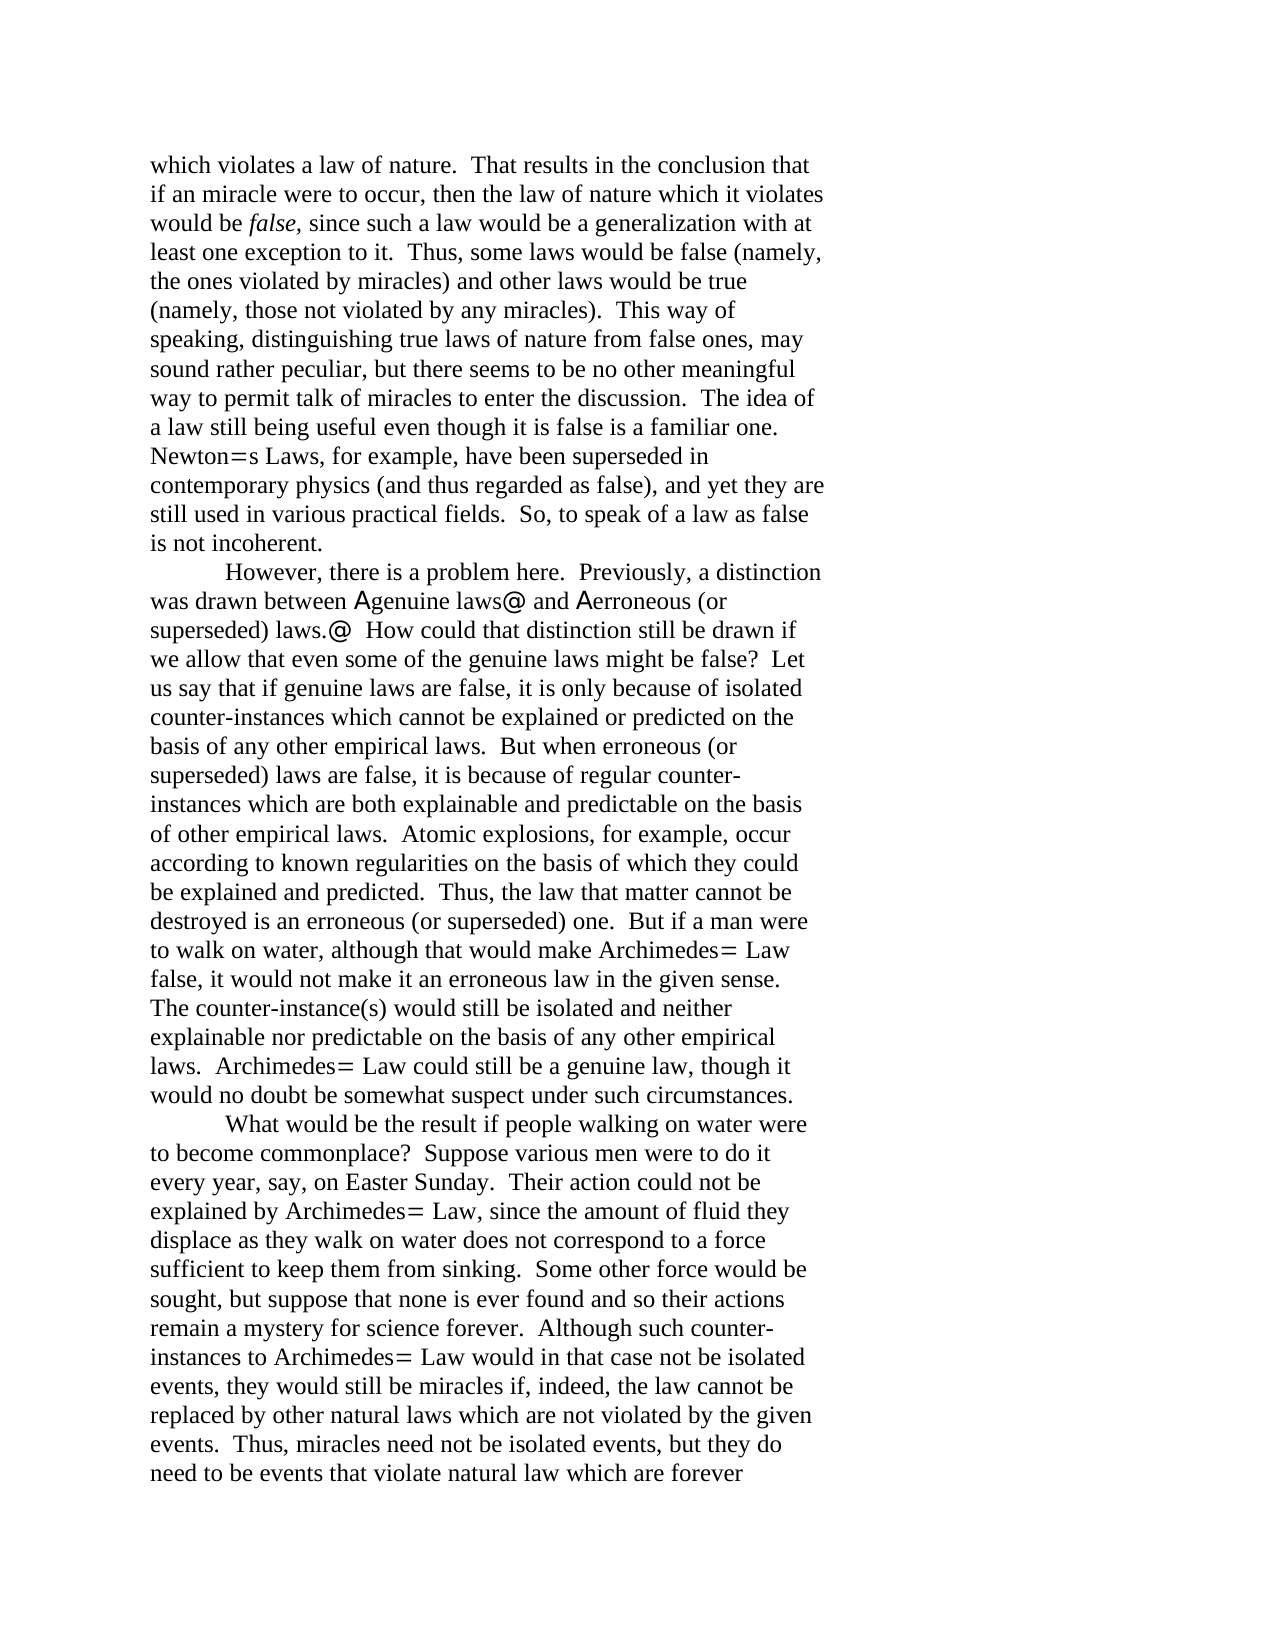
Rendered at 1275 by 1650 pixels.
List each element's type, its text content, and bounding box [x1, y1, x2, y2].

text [150, 1109, 825, 1487]
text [150, 150, 825, 557]
text However, there is a problem here. Previously, a distinction was drawn between genuine laws and erroneous (or superseded) laws. How could that distinction still be drawn if we allow that even some of the genuine laws might be false? Let us say that if genuine laws are false, it is only because of isolated counter-instances which cannot be explained or predicted on the basis of any other empirical laws. But when erroneous (or superseded) laws are false, it is because of regular counter-instances which are both explainable and predictable on the basis of other empirical laws. Atomic explosions, for example, occur according to known regularities on the basis of which they could be explained and predicted. Thus, the law that matter cannot be destroyed is an erroneous (or superseded) one. But if a man were to walk on water, although that would make Archimedes Law false, it would not make it an erroneous law in the given sense. The counter-instance(s) would still be isolated and neither explainable nor predictable on the basis of any other empirical laws. Archimedes Law could still be a genuine law, though it would no doubt be somewhat suspect under such circumstances. [150, 557, 825, 1109]
